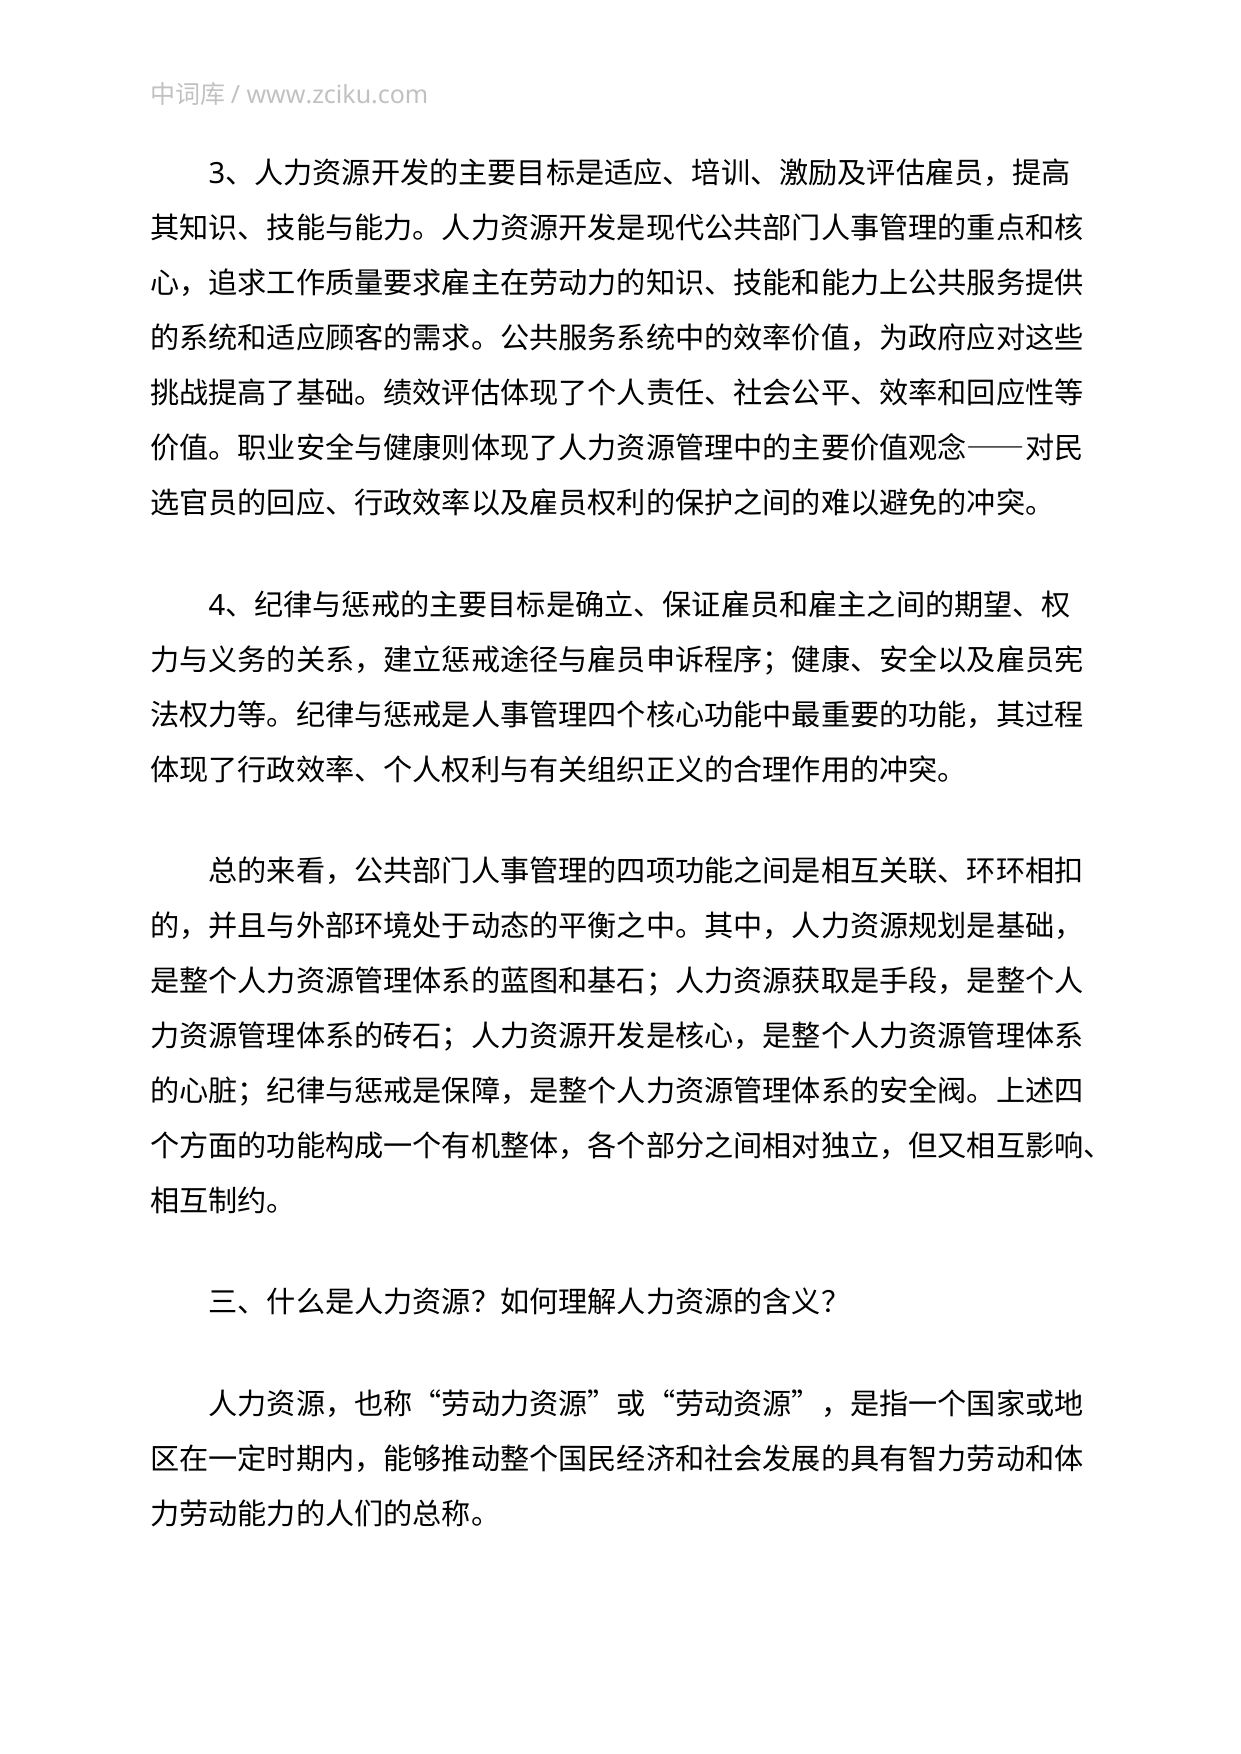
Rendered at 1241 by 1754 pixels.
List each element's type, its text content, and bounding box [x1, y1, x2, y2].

text 三、什么是人力资源？如何理解人力资源的含义？ [150, 1279, 1090, 1321]
text 4、纪律与惩戒的主要目标是确立、保证雇员和雇主之间的期望、权力与义务的关系，建立惩戒途径与雇员申诉程序；健康、安全以及雇员宪法权力等。纪律与惩戒是人事管理四个核心功能中最重要的功能，其过程体现了行政效率、个人权利与有关组织正义的合理作用的冲突。 [150, 581, 1090, 788]
text 总的来看，公共部门人事管理的四项功能之间是相互关联、环环相扣的，并且与外部环境处于动态的平衡之中。其中，人力资源规划是基础，是整个人力资源管理体系的蓝图和基石；人力资源获取是手段，是整个人力资源管理体系的砖石；人力资源开发是核心，是整个人力资源管理体系的心脏；纪律与惩戒是保障，是整个人力资源管理体系的安全阀。上述四个方面的功能构成一个有机整体，各个部分之间相对独立，但又相互影响、相互制约。 [150, 848, 1090, 1219]
text 人力资源，也称“劳动力资源”或“劳动资源”，是指一个国家或地区在一定时期内，能够推动整个国民经济和社会发展的具有智力劳动和体力劳动能力的人们的总称。 [150, 1381, 1090, 1533]
text 3、人力资源开发的主要目标是适应、培训、激励及评估雇员，提高其知识、技能与能力。人力资源开发是现代公共部门人事管理的重点和核心，追求工作质量要求雇主在劳动力的知识、技能和能力上公共服务提供的系统和适应顾客的需求。公共服务系统中的效率价值，为政府应对这些挑战提高了基础。绩效评估体现了个人责任、社会公平、效率和回应性等价值。职业安全与健康则体现了人力资源管理中的主要价值观念——对民选官员的回应、行政效率以及雇员权利的保护之间的难以避免的冲突。 [150, 150, 1090, 522]
